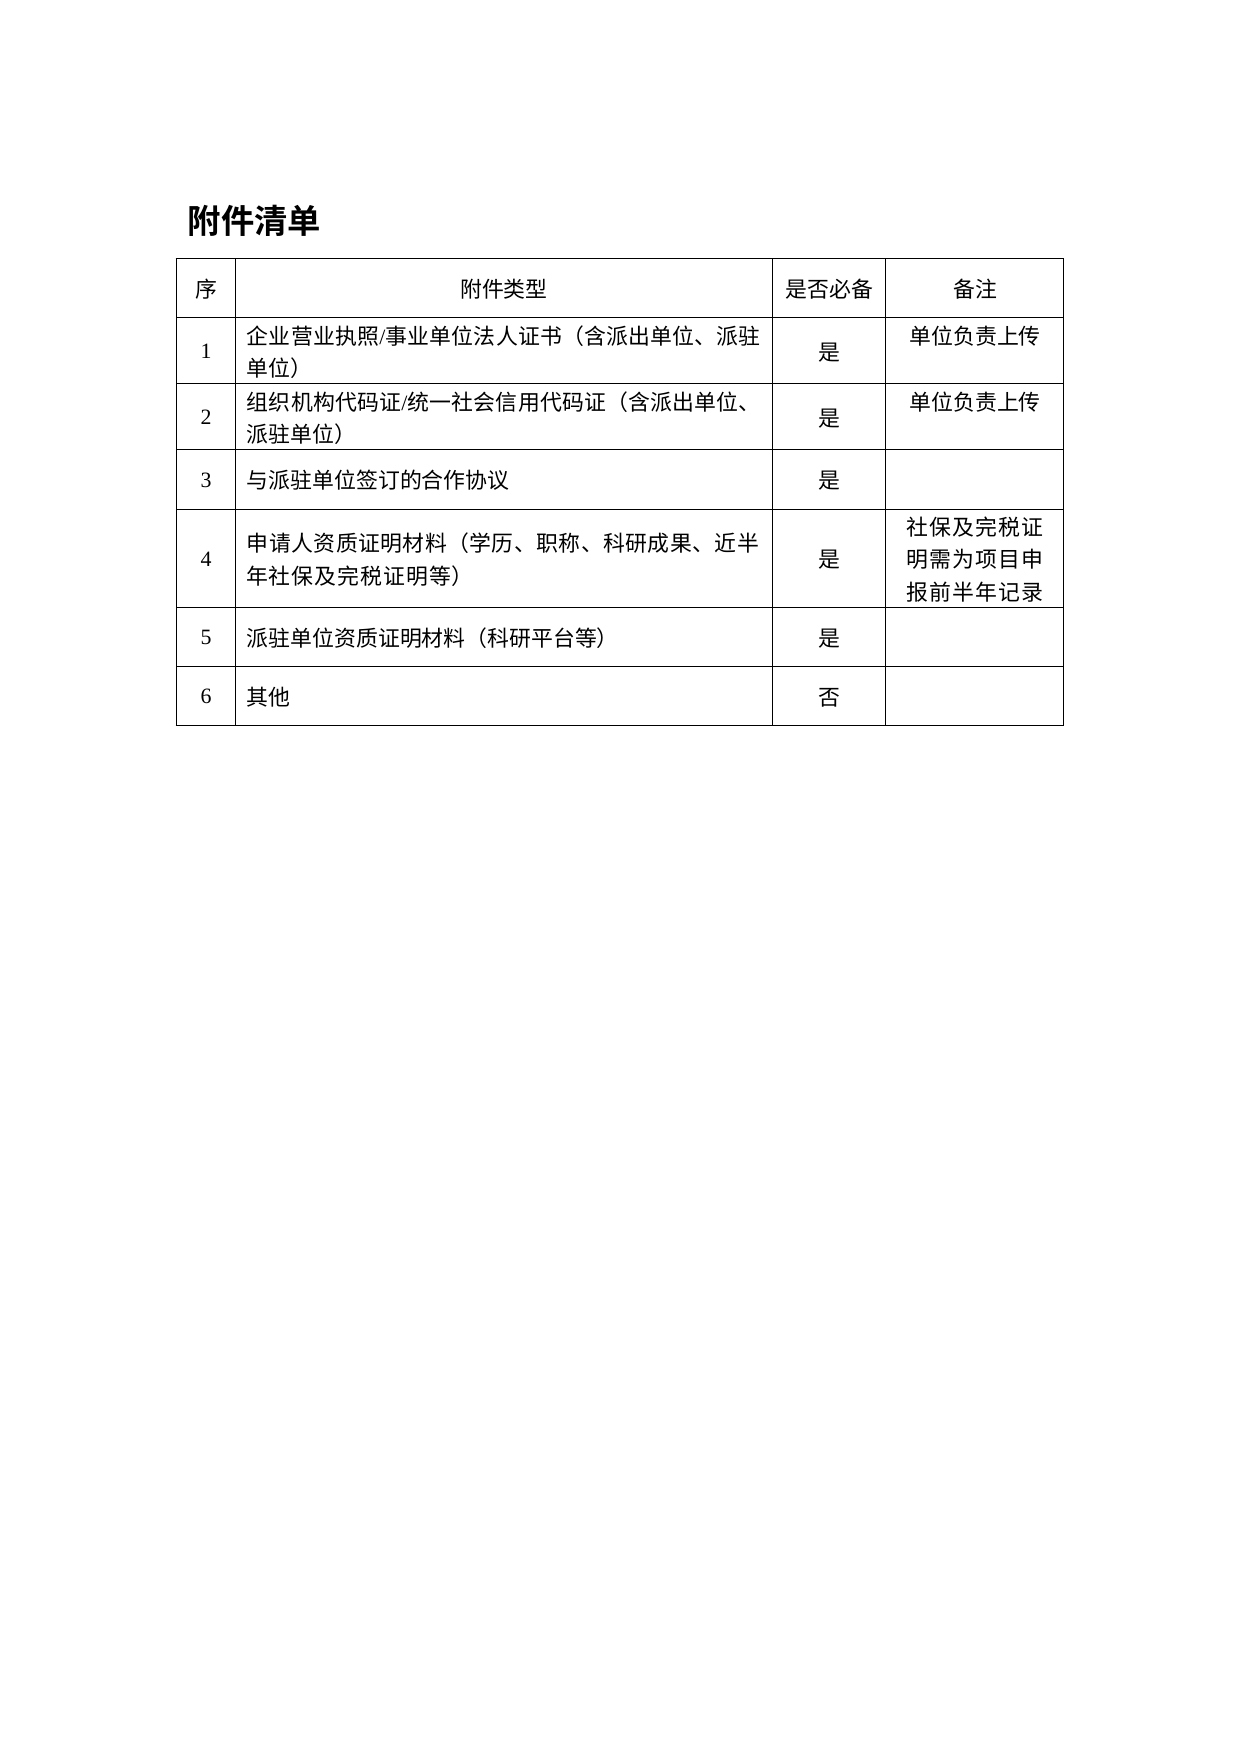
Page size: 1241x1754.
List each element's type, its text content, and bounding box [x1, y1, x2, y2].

table_cell [886, 608, 1063, 666]
table_cell 5 [177, 608, 235, 666]
table_cell 4 [177, 510, 235, 607]
table_cell 2 [177, 384, 235, 449]
table_cell 是 [773, 318, 885, 383]
table_cell 企业营业执照/事业单位法人证书（含派出单位、派驻单位） [236, 318, 772, 383]
table_cell [886, 667, 1063, 725]
table_cell 社保及完税证明需为项目申报前半年记录 [886, 510, 1063, 607]
table_cell 申请人资质证明材料（学历、职称、科研成果、近半年社保及完税证明等） [236, 510, 772, 607]
table_cell 3 [177, 450, 235, 508]
table_cell 是 [773, 510, 885, 607]
table_cell 组织机构代码证/统一社会信用代码证（含派出单位、派驻单位） [236, 384, 772, 449]
table_cell [886, 450, 1063, 508]
table_cell 否 [773, 667, 885, 725]
table_cell 是 [773, 608, 885, 666]
table_cell 其他 [236, 667, 772, 725]
table_cell 单位负责上传 [886, 384, 1063, 449]
table_cell 派驻单位资质证明材料（科研平台等） [236, 608, 772, 666]
table_cell 是 [773, 384, 885, 449]
table_cell 是 [773, 450, 885, 508]
table_cell 与派驻单位签订的合作协议 [236, 450, 772, 508]
table_cell 6 [177, 667, 235, 725]
table_header 是否必备 [773, 259, 885, 317]
table_header 序 [177, 259, 235, 317]
table_header 备注 [886, 259, 1063, 317]
table_cell 单位负责上传 [886, 318, 1063, 383]
title 附件清单 [187, 187, 1053, 252]
table_cell 1 [177, 318, 235, 383]
table_header 附件类型 [236, 259, 772, 317]
